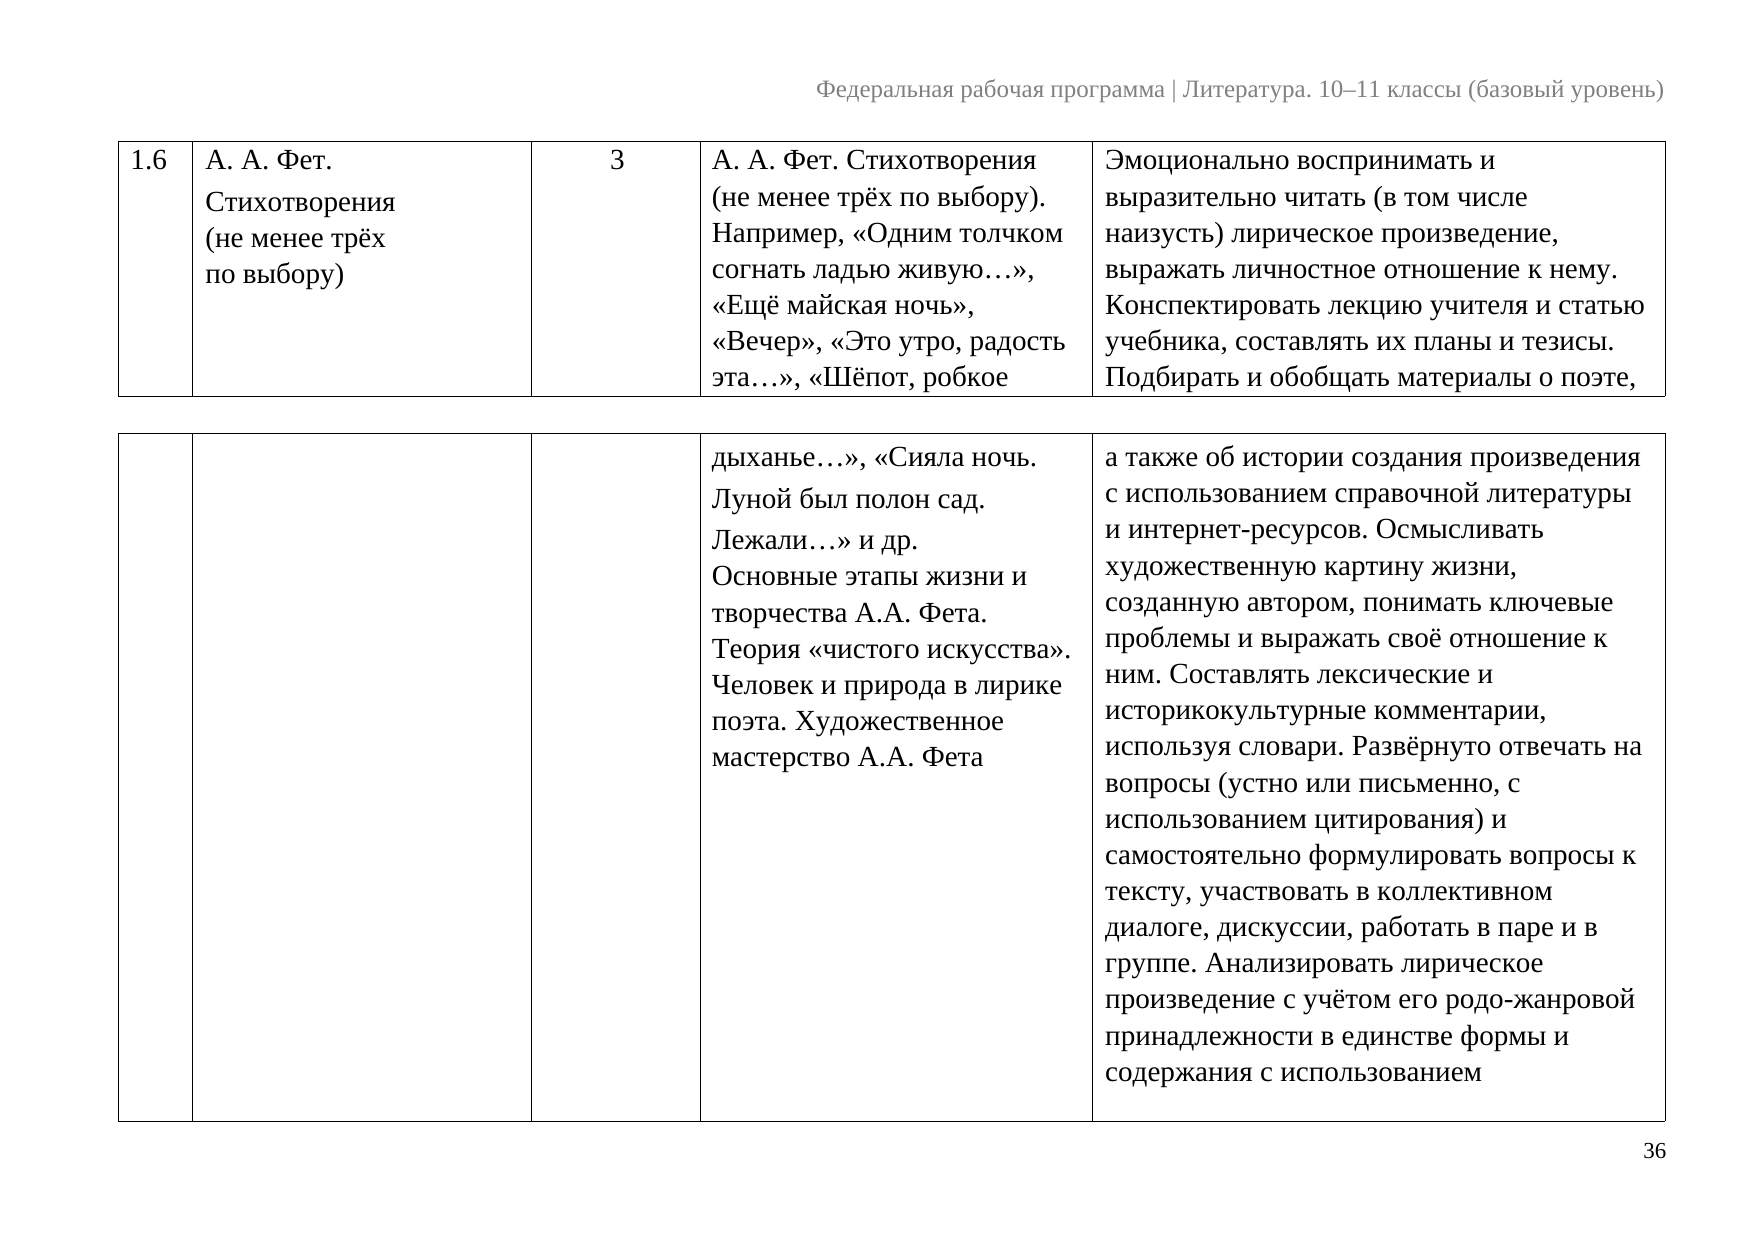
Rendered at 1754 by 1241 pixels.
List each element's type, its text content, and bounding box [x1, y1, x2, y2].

table_header [193, 434, 531, 1121]
table_cell 1.6 [119, 142, 192, 396]
table_cell А. А. Фет. Стихотворения (не менее трёх по выбору). Например, «Одним толчком согнать ладью живую…», «Ещё майская ночь», «Вечер», «Это утро, радость эта…», «Шёпот, робкое [701, 142, 1092, 396]
table_cell Эмоционально воспринимать и выразительно читать (в том числе наизусть) лирическое произведение, выражать личностное отношение к нему. Конспектировать лекцию учителя и статью учебника, составлять их планы и тезисы. Подбирать и обобщать материалы о поэте, [1093, 142, 1665, 396]
table_header [119, 434, 192, 1121]
table_cell 3 [532, 142, 700, 396]
table_header [532, 434, 700, 1121]
table_cell А. А. Фет. Стихотворения (не менее трёх по выбору) [193, 142, 531, 396]
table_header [701, 434, 1092, 1121]
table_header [1093, 434, 1665, 1121]
